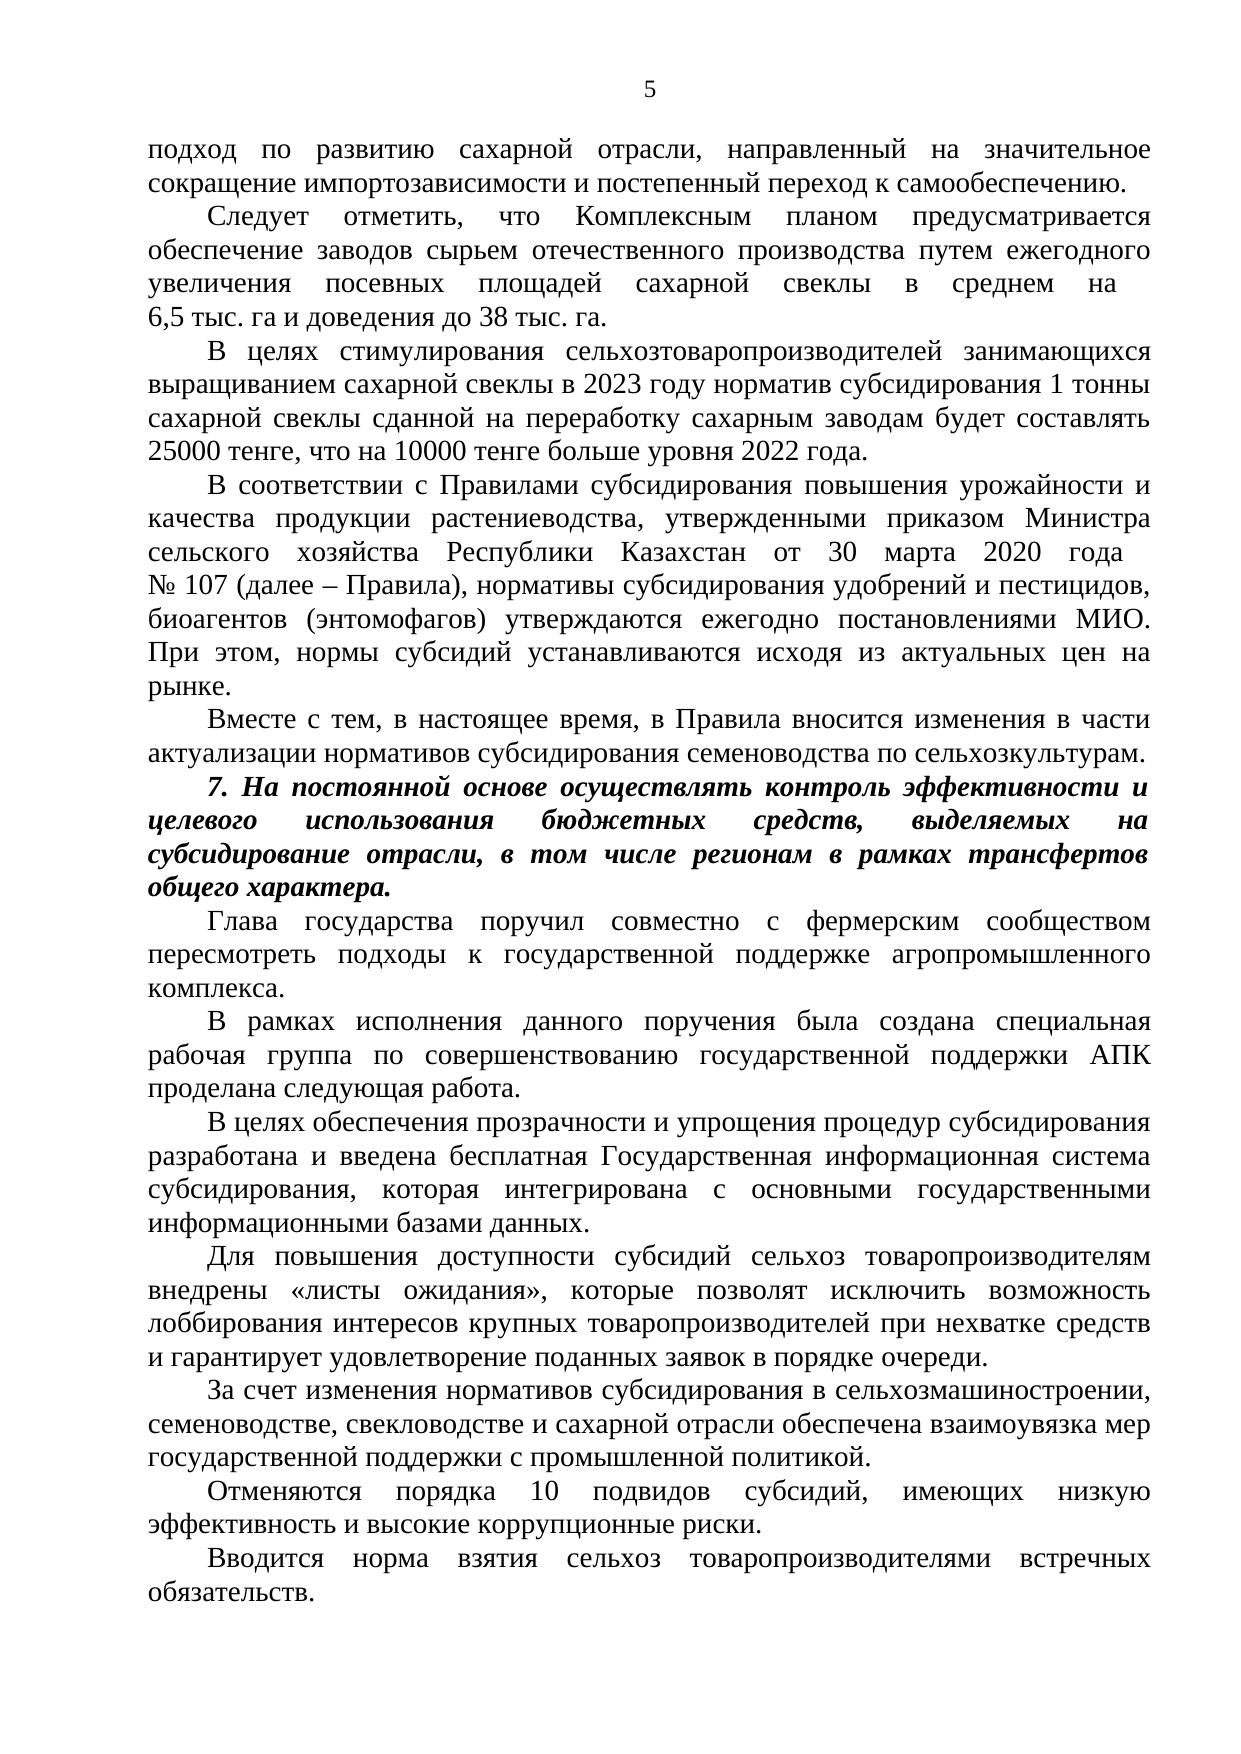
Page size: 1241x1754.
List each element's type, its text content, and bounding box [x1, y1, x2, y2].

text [148, 131, 1152, 198]
text Отменяются порядка 10 подвидов субсидий, имеющих низкую эффективность и высокие коррупционные риски. [148, 1473, 1152, 1540]
text Следует отметить, что Комплексным планом предусматривается обеспечение заводов сырьем отечественного производства путем ежегодного увеличения посевных площадей сахарной свеклы в среднем на 6,5 тыс. га и доведения до 38 тыс. га. [148, 198, 1152, 333]
text 7. На постоянной основе осуществлять контроль эффективности и целевого использования бюджетных средств, выделяемых на субсидирование отрасли, в том числе регионам в рамках трансфертов общего характера. [148, 769, 1152, 903]
text Вместе с тем, в настоящее время, в Правила вносится изменения в части актуализации нормативов субсидирования семеноводства по сельхозкультурам. [148, 702, 1152, 769]
text За счет изменения нормативов субсидирования в сельхозмашиностроении, семеноводстве, свекловодстве и сахарной отрасли обеспечена взаимоувязка мер государственной поддержки с промышленной политикой. [148, 1372, 1152, 1473]
text В целях стимулирования сельхозтоваропроизводителей занимающихся выращиванием сахарной свеклы в 2023 году норматив субсидирования 1 тонны сахарной свеклы сданной на переработку сахарным заводам будет составлять 25000 тенге, что на 10000 тенге больше уровня 2022 года. [148, 333, 1152, 467]
text Для повышения доступности субсидий сельхоз товаропроизводителям внедрены «листы ожидания», которые позволят исключить возможность лоббирования интересов крупных товаропроизводителей при нехватке средств и гарантирует удовлетворение поданных заявок в порядке очереди. [148, 1238, 1152, 1372]
text В целях обеспечения прозрачности и упрощения процедур субсидирования разработана и введена бесплатная Государственная информационная система субсидирования, которая интегрирована с основными государственными информационными базами данных. [148, 1104, 1152, 1238]
text В рамках исполнения данного поручения была создана специальная рабочая группа по совершенствованию государственной поддержки АПК проделана следующая работа. [148, 1003, 1152, 1104]
text В соответствии с Правилами субсидирования повышения урожайности и качества продукции растениеводства, утвержденными приказом Министра сельского хозяйства Республики Казахстан от 30 марта 2020 года № 107 (далее – Правила), нормативы субсидирования удобрений и пестицидов, биоагентов (энтомофагов) утверждаются ежегодно постановлениями МИО. При этом, нормы субсидий устанавливаются исходя из актуальных цен на рынке. [148, 467, 1152, 702]
text Вводится норма взятия сельхоз товаропроизводителями встречных обязательств. [148, 1540, 1152, 1607]
text Глава государства поручил совместно с фермерским сообществом пересмотреть подходы к государственной поддержке агропромышленного комплекса. [148, 903, 1152, 1003]
